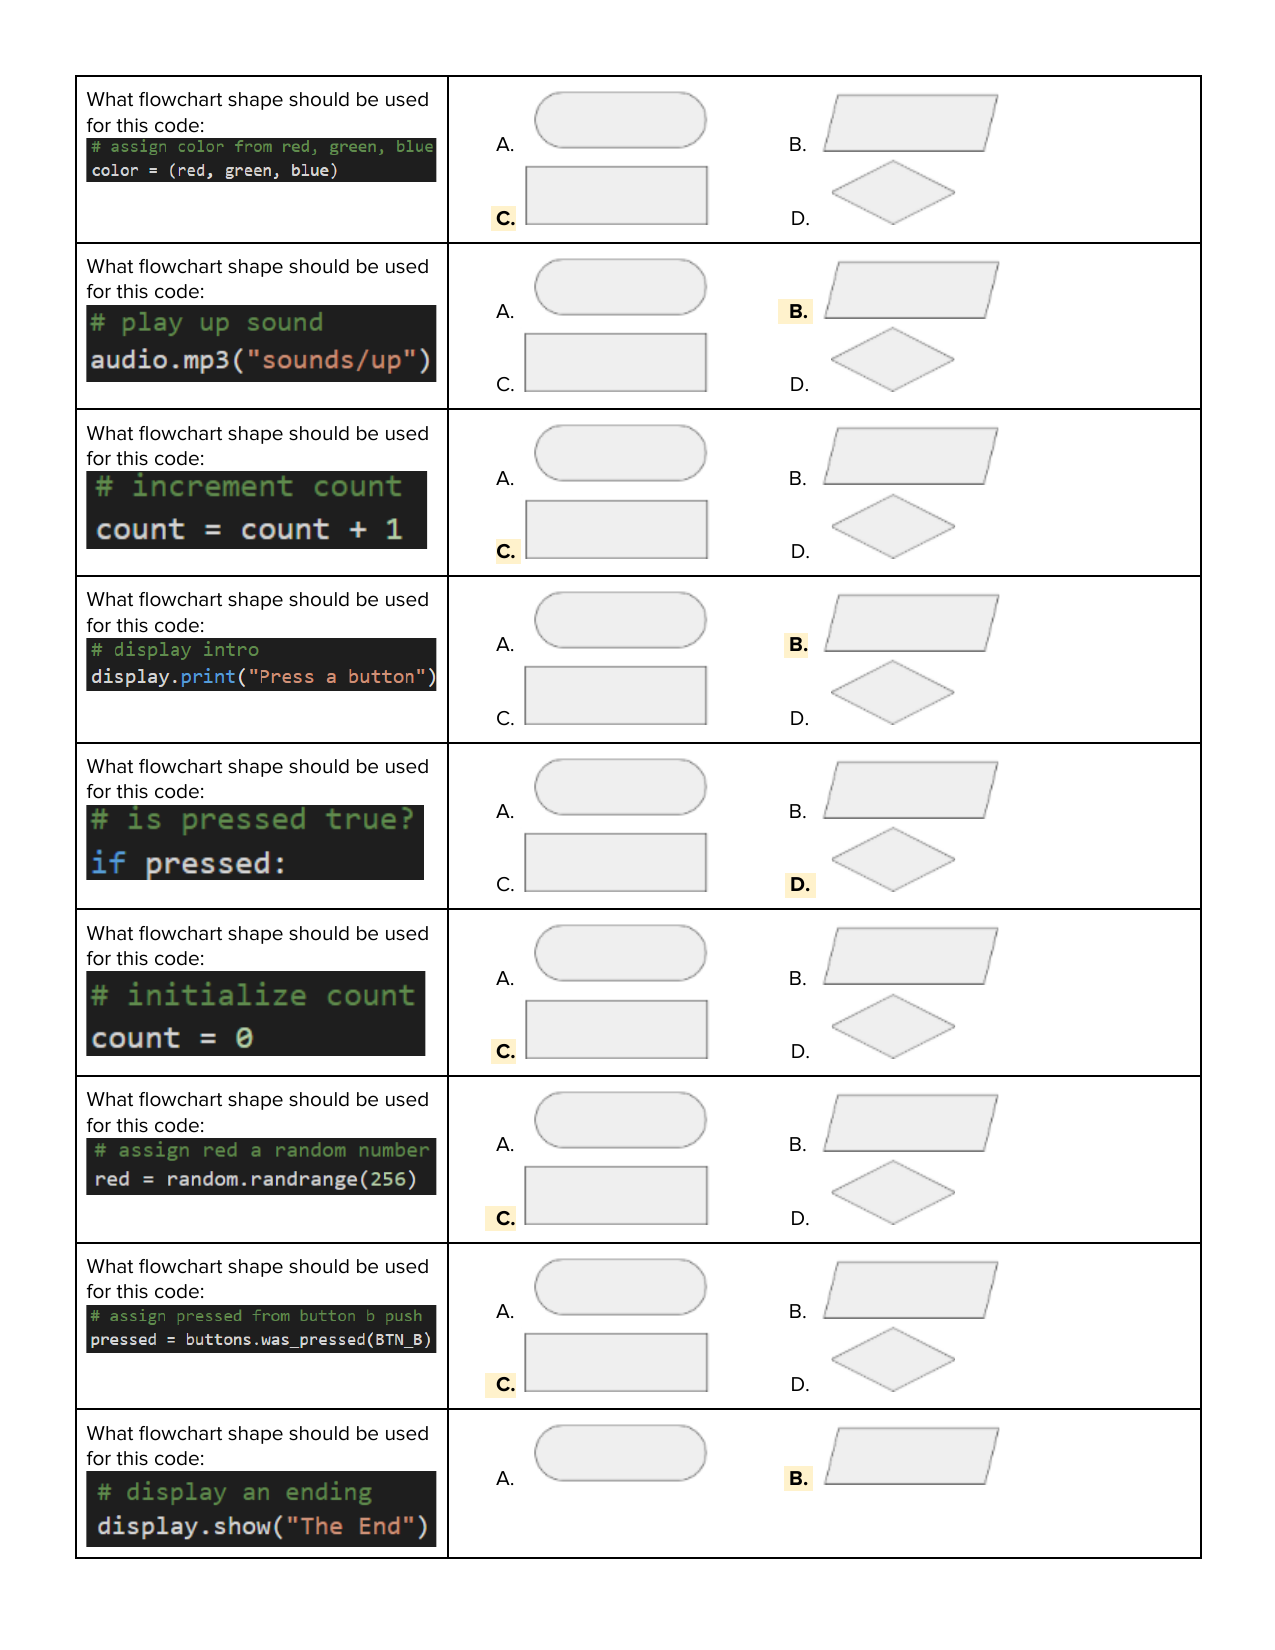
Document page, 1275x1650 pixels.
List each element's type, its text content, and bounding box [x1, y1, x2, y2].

picture [812, 923, 999, 985]
table_cell B. C. D. [449, 244, 1200, 408]
picture [520, 327, 710, 392]
picture [533, 1087, 709, 1152]
picture [812, 1257, 999, 1319]
table_cell B. C. D. [449, 910, 1200, 1075]
picture [521, 1327, 710, 1392]
picture [86, 971, 426, 1056]
picture [831, 824, 956, 892]
picture [831, 491, 956, 559]
table_cell B. C. D. [449, 77, 1200, 242]
picture [831, 1157, 955, 1225]
picture [86, 638, 437, 691]
picture [812, 757, 999, 819]
table_cell What flowchart shape should be used for this code: [77, 244, 447, 408]
picture [520, 661, 710, 725]
picture [86, 471, 428, 549]
table_cell What flowchart shape should be used for this code: [77, 744, 447, 908]
picture [533, 1420, 709, 1485]
table_cell What flowchart shape should be used for this code: [77, 910, 447, 1075]
picture [813, 1423, 1000, 1485]
picture [831, 991, 956, 1059]
picture [520, 827, 710, 892]
table_cell B. C. D. [449, 1244, 1200, 1408]
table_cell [77, 77, 447, 242]
table_cell What flowchart shape should be used for this code: [77, 577, 447, 742]
picture [813, 590, 1000, 652]
table_cell What flowchart shape should be used for this code: [77, 1244, 447, 1408]
picture [813, 257, 1000, 319]
table_cell B. C. D. [449, 1077, 1200, 1242]
picture [831, 657, 955, 725]
picture [86, 305, 437, 382]
picture [86, 805, 424, 880]
table_cell What flowchart shape should be used for this code: [77, 1077, 447, 1242]
picture [521, 494, 710, 559]
table_cell What flowchart shape should be used for this code: [77, 410, 447, 575]
picture [521, 994, 710, 1059]
picture [533, 254, 709, 319]
table_cell B. C. D. [449, 410, 1200, 575]
picture [86, 1305, 437, 1353]
picture [533, 920, 709, 985]
picture [812, 1090, 999, 1152]
table_cell B. C. D. [449, 577, 1200, 742]
picture [86, 1138, 437, 1195]
picture [533, 587, 709, 652]
picture [533, 420, 709, 485]
picture [831, 324, 955, 392]
table_cell B. C. D. [449, 1410, 1200, 1557]
picture [86, 1471, 437, 1547]
picture [533, 1254, 709, 1319]
picture [533, 754, 709, 819]
picture [831, 1324, 955, 1392]
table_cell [77, 1410, 447, 1557]
picture [521, 1161, 710, 1225]
picture [812, 90, 999, 152]
picture [521, 161, 710, 225]
table_cell B. C. D. [449, 744, 1200, 908]
picture [86, 138, 437, 182]
picture [812, 423, 999, 485]
picture [533, 87, 709, 152]
picture [831, 157, 956, 225]
